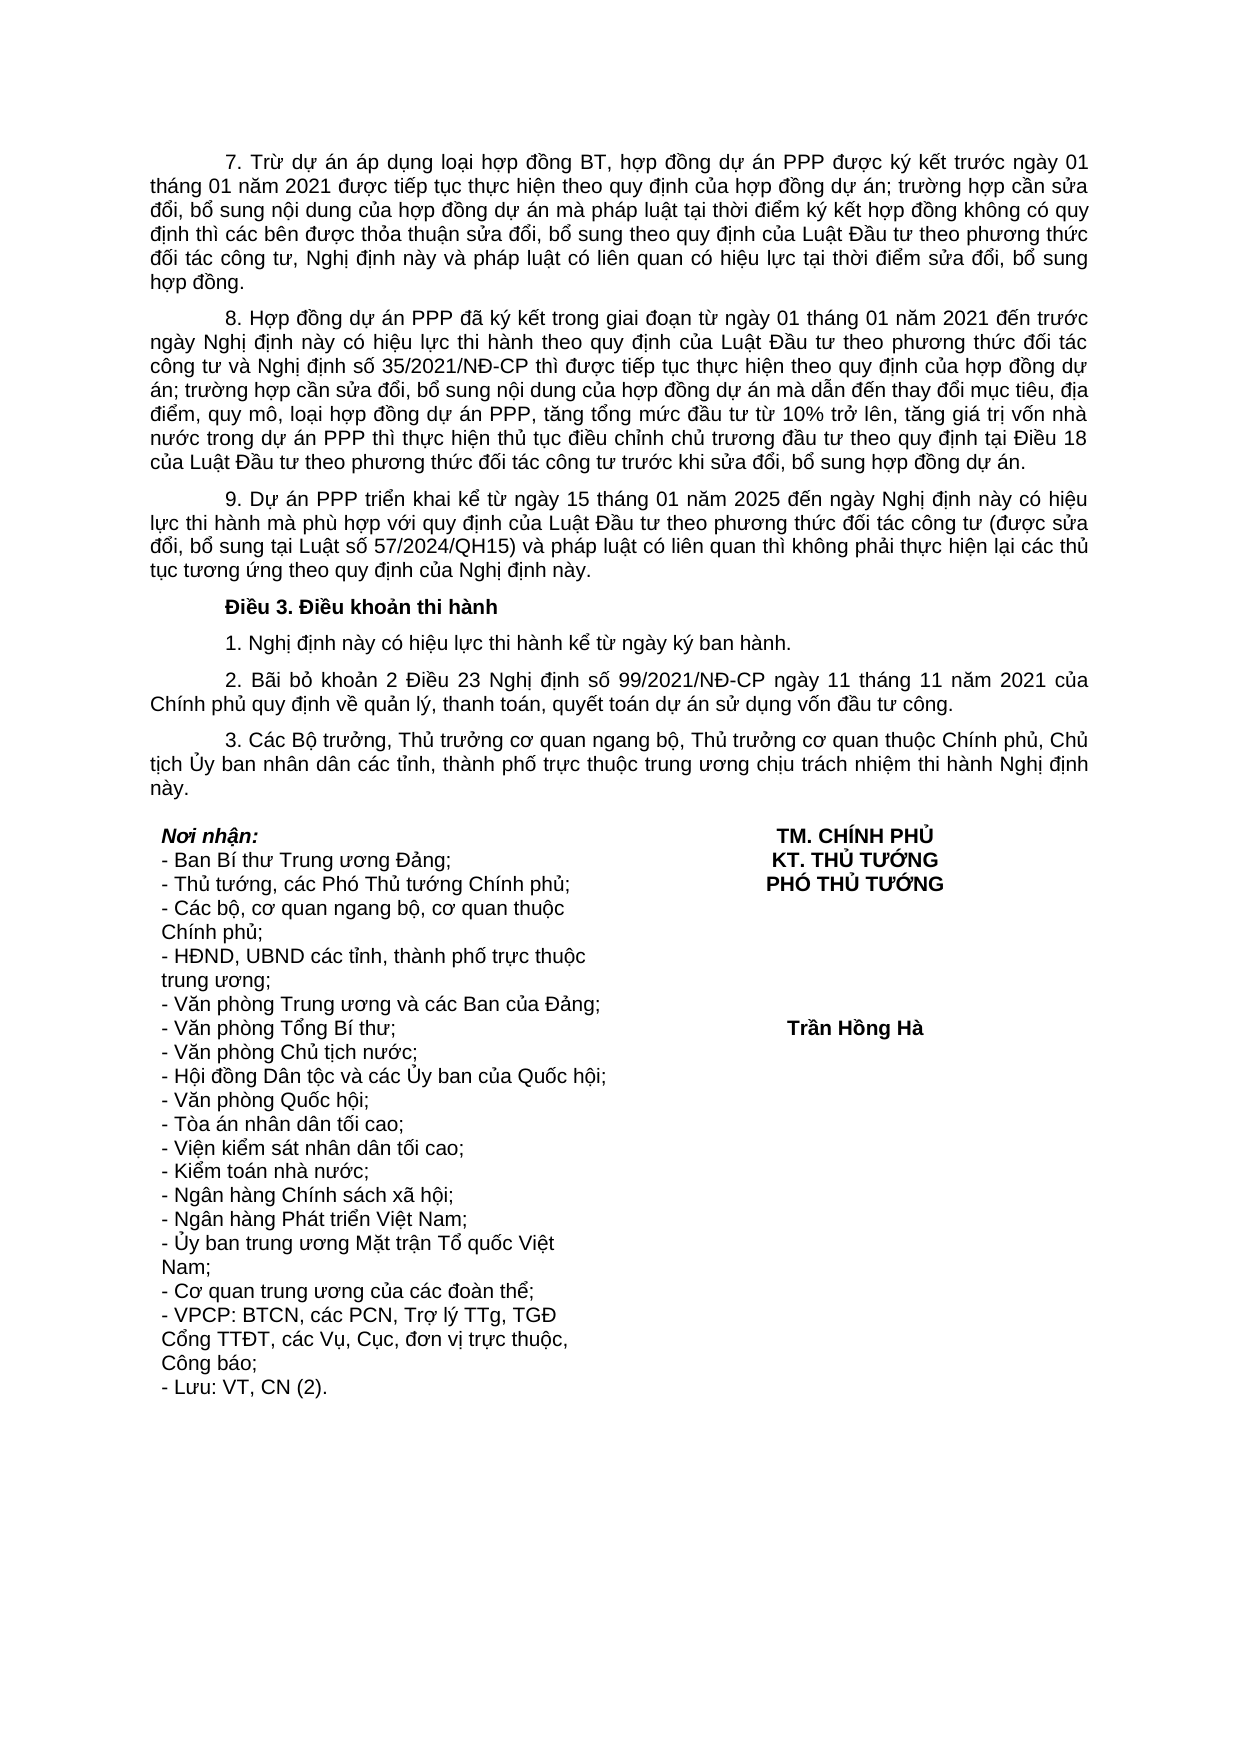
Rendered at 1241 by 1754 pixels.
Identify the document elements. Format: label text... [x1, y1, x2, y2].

text 3. Các Bộ trưởng, Thủ trưởng cơ quan ngang bộ, Thủ trưởng cơ quan thuộc Chính phủ, Chủ tịch Ủy ban nhân dân các tỉnh, thành phố trực thuộc trung ương chịu trách nhiệm thi hành Nghị định này. [150, 728, 1090, 800]
text 2. Bãi bỏ khoản 2 Điều 23 Nghị định số 99/2021/NĐ-CP ngày 11 tháng 11 năm 2021 của Chính phủ quy định về quản lý, thanh toán, quyết toán dự án sử dụng vốn đầu tư công. [150, 668, 1090, 716]
table_header Nơi nhận: - Ban Bí thư Trung ương Đảng; - Thủ tướng, các Phó Thủ tướng Chính phủ; - Các bộ, cơ quan ngang bộ, cơ quan thuộc Chính phủ; - HĐND, UBND các tỉnh, thành phố trực thuộc trung ương; - Văn phòng Trung ương và các Ban của Đảng; - Văn phòng Tổng Bí thư; - Văn phòng Chủ tịch nước; - Hội đồng Dân tộc và các Ủy ban của Quốc hội; - Văn phòng Quốc hội; - Tòa án nhân dân tối cao; - Viện kiểm sát nhân dân tối cao; - Kiểm toán nhà nước; - Ngân hàng Chính sách xã hội; - Ngân hàng Phát triển Việt Nam; - Ủy ban trung ương Mặt trận Tổ quốc Việt Nam; - Cơ quan trung ương của các đoàn thể; - VPCP: BTCN, các PCN, Trợ lý TTg, TGĐ Cổng TTĐT, các Vụ, Cục, đơn vị trực thuộc, Công báo; - Lưu: VT, CN (2). [150, 824, 620, 1399]
text Điều 3. Điều khoản thi hành [150, 595, 1090, 619]
text 7. Trừ dự án áp dụng loại hợp đồng BT, hợp đồng dự án PPP được ký kết trước ngày 01 tháng 01 năm 2021 được tiếp tục thực hiện theo quy định của hợp đồng dự án; trường hợp cần sửa đổi, bổ sung nội dung của hợp đồng dự án mà pháp luật tại thời điểm ký kết hợp đồng không có quy định thì các bên được thỏa thuận sửa đổi, bổ sung theo quy định của Luật Đầu tư theo phương thức đối tác công tư, Nghị định này và pháp luật có liên quan có hiệu lực tại thời điểm sửa đổi, bổ sung hợp đồng. [150, 150, 1090, 294]
text 1. Nghị định này có hiệu lực thi hành kể từ ngày ký ban hành. [150, 631, 1090, 655]
text 8. Hợp đồng dự án PPP đã ký kết trong giai đoạn từ ngày 01 tháng 01 năm 2021 đến trước ngày Nghị định này có hiệu lực thi hành theo quy định của Luật Đầu tư theo phương thức đối tác công tư và Nghị định số 35/2021/NĐ-CP thì được tiếp tục thực hiện theo quy định của hợp đồng dự án; trường hợp cần sửa đổi, bổ sung nội dung của hợp đồng dự án mà dẫn đến thay đổi mục tiêu, địa điểm, quy mô, loại hợp đồng dự án PPP, tăng tổng mức đầu tư từ 10% trở lên, tăng giá trị vốn nhà nước trong dự án PPP thì thực hiện thủ tục điều chỉnh chủ trương đầu tư theo quy định tại Điều 18 của Luật Đầu tư theo phương thức đối tác công tư trước khi sửa đổi, bổ sung hợp đồng dự án. [150, 306, 1090, 474]
text 9. Dự án PPP triển khai kể từ ngày 15 tháng 01 năm 2025 đến ngày Nghị định này có hiệu lực thi hành mà phù hợp với quy định của Luật Đầu tư theo phương thức đối tác công tư (được sửa đổi, bổ sung tại Luật số 57/2024/QH15) và pháp luật có liên quan thì không phải thực hiện lại các thủ tục tương ứng theo quy định của Nghị định này. [150, 486, 1090, 582]
table_header TM. CHÍNH PHỦ KT. THỦ TƯỚNG PHÓ THỦ TƯỚNG Trần Hồng Hà [620, 824, 1090, 1399]
